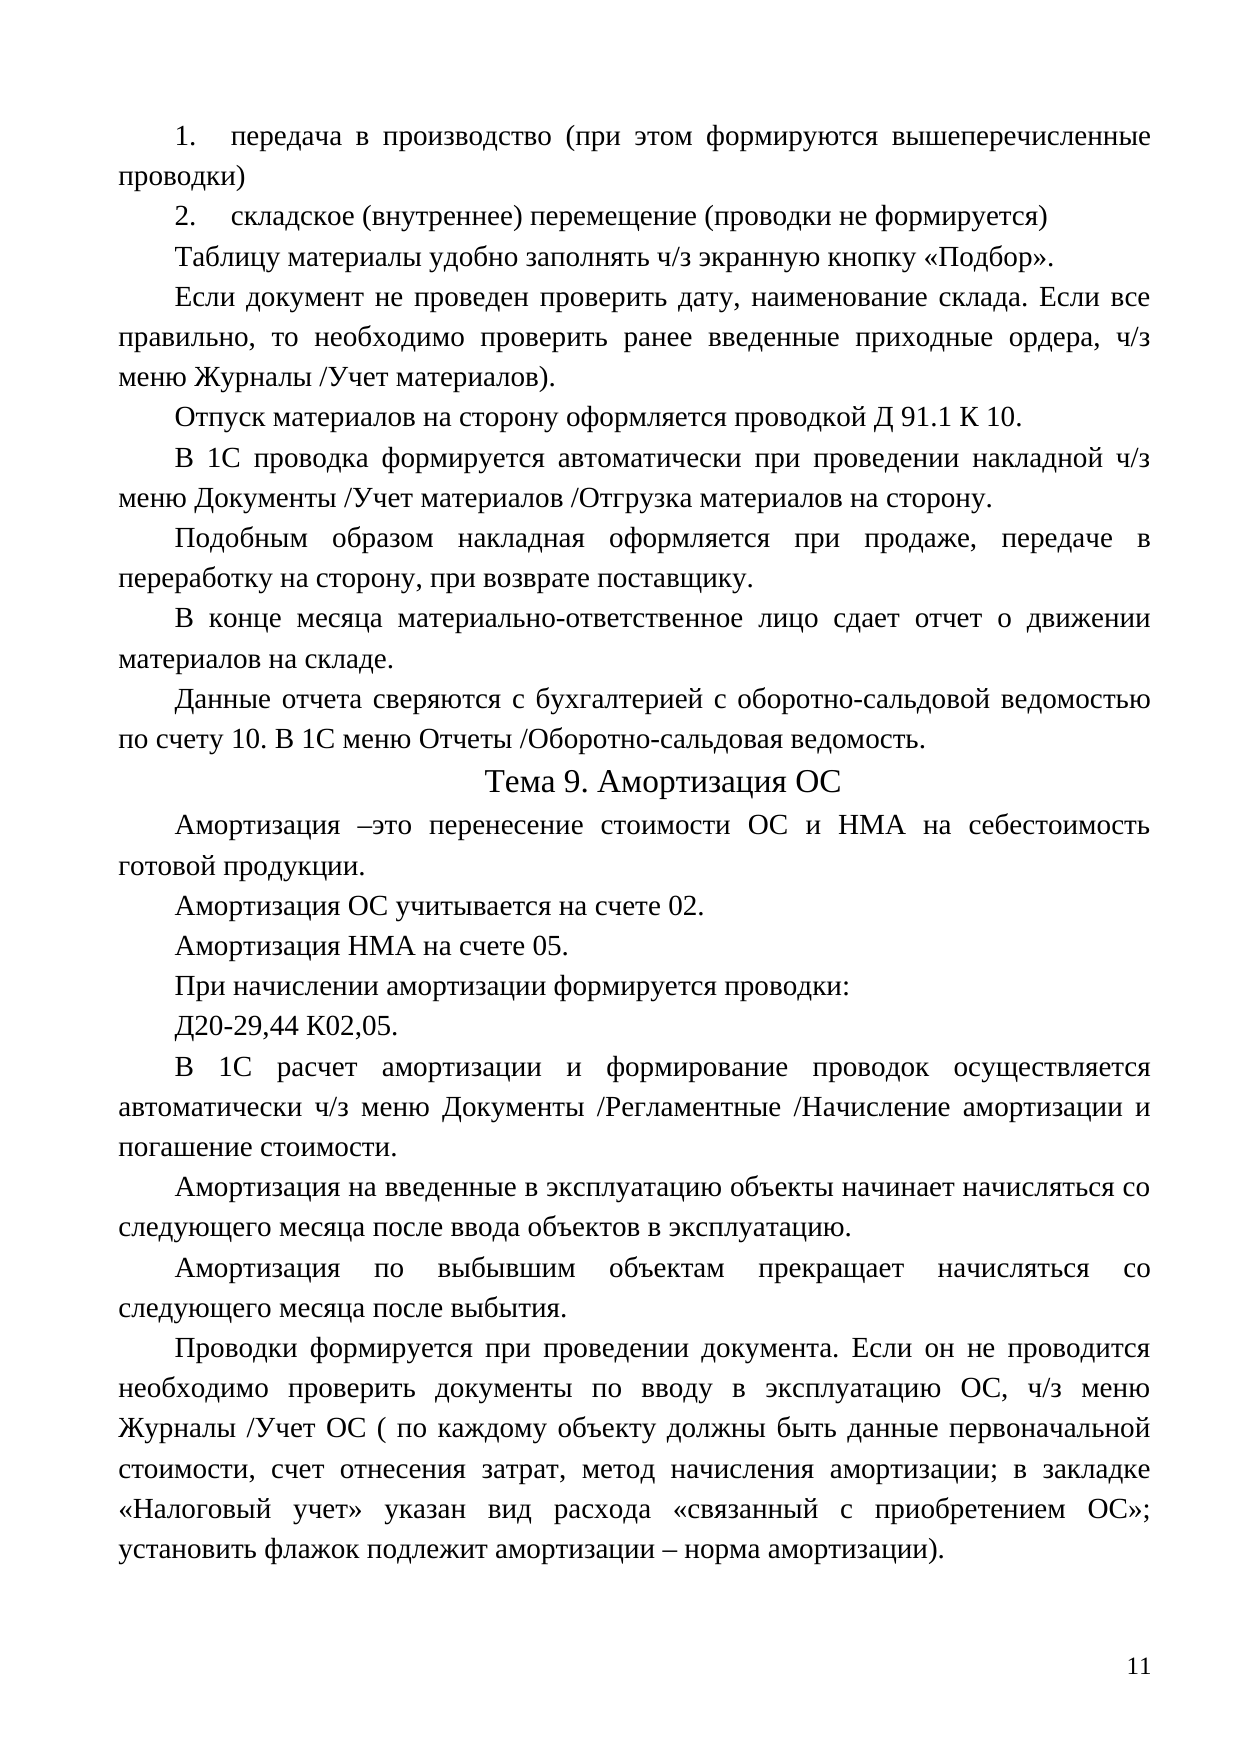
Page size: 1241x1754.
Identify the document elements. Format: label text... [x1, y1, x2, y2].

text Тема 9. Амортизация ОС [118, 761, 1152, 800]
text При начислении амортизации формируется проводки: [118, 968, 1152, 1002]
text Если документ не проведен проверить дату, наименование склада. Если все правильно, то необходимо проверить ранее введенные приходные ордера, ч/з меню Журналы /Учет материалов). [118, 279, 1152, 393]
text Проводки формируется при проведении документа. Если он не проводится необходимо проверить документы по вводу в эксплуатацию ОС, ч/з меню Журналы /Учет ОС ( по каждому объекту должны быть данные первоначальной стоимости, счет отнесения затрат, метод начисления амортизации; в закладке «Налоговый учет» указан вид расхода «связанный с приобретением ОС»; установить флажок подлежит амортизации – норма амортизации). [118, 1330, 1152, 1565]
text Данные отчета сверяются с бухгалтерией с оборотно-сальдовой ведомостью по счету 10. В 1С меню Отчеты /Оборотно-сальдовая ведомость. [118, 681, 1152, 755]
text В конце месяца материально-ответственное лицо сдает отчет о движении материалов на складе. [118, 601, 1152, 674]
text Отпуск материалов на сторону оформляется проводкой Д 91.1 К 10. [118, 399, 1152, 433]
text Амортизация на введенные в эксплуатацию объекты начинает начисляться со следующего месяца после ввода объектов в эксплуатацию. [118, 1169, 1152, 1243]
text Д20-29,44 К02,05. [118, 1008, 1152, 1042]
text Подобным образом накладная оформляется при продаже, передаче в переработку на сторону, при возврате поставщику. [118, 520, 1152, 594]
text Амортизация НМА на счете 05. [118, 928, 1152, 962]
list передача в производство (при этом формируются вышеперечисленные проводки) [118, 118, 1152, 192]
text Амортизация по выбывшим объектам прекращает начисляться со следующего месяца после выбытия. [118, 1250, 1152, 1323]
list складское (внутреннее) перемещение (проводки не формируется) [118, 198, 1152, 232]
text Таблицу материалы удобно заполнять ч/з экранную кнопку «Подбор». [118, 239, 1152, 272]
text Амортизация ОС учитывается на счете 02. [118, 888, 1152, 921]
text В 1С проводка формируется автоматически при проведении накладной ч/з меню Документы /Учет материалов /Отгрузка материалов на сторону. [118, 440, 1152, 513]
text Амортизация –это перенесение стоимости ОС и НМА на себестоимость готовой продукции. [118, 807, 1152, 881]
text В 1С расчет амортизации и формирование проводок осуществляется автоматически ч/з меню Документы /Регламентные /Начисление амортизации и погашение стоимости. [118, 1049, 1152, 1163]
